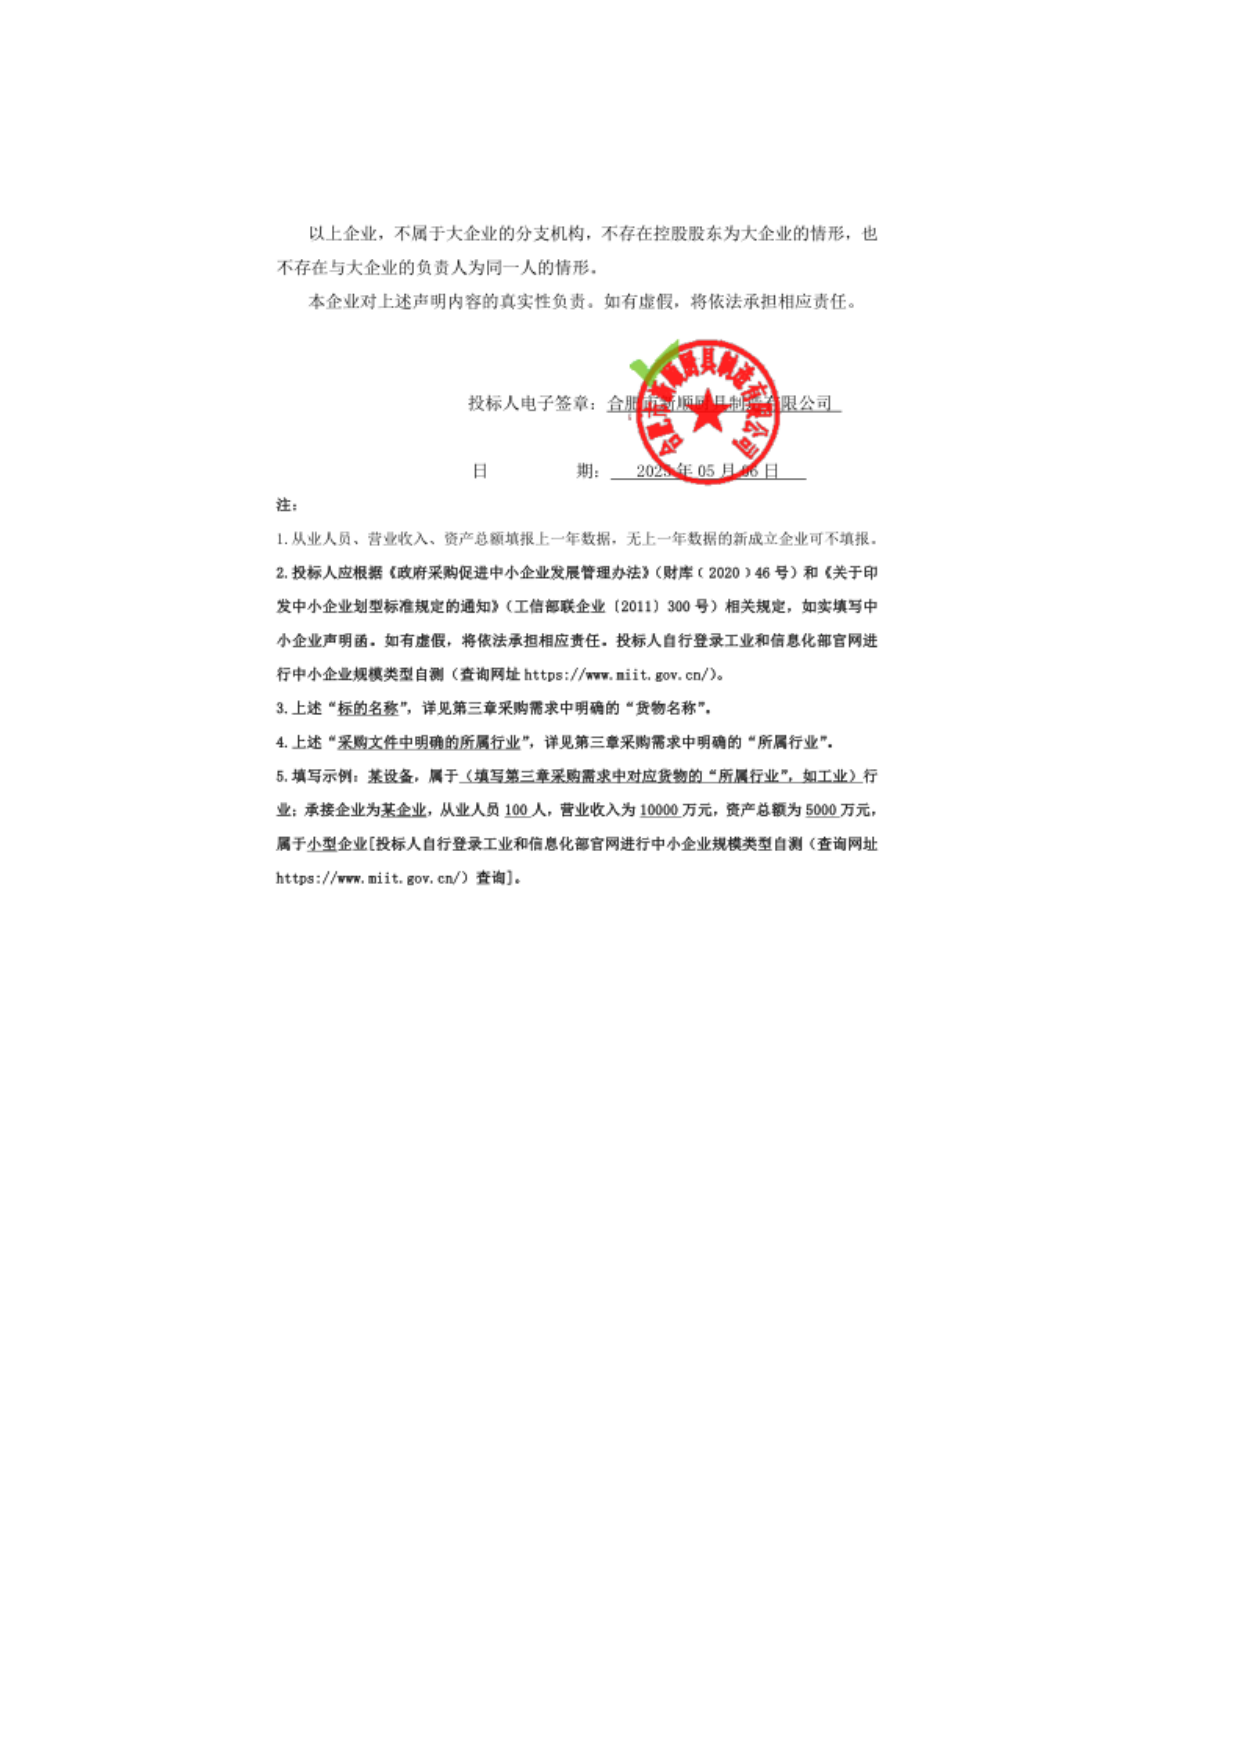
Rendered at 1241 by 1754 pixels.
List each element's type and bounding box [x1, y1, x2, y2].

picture [187, 162, 964, 1020]
